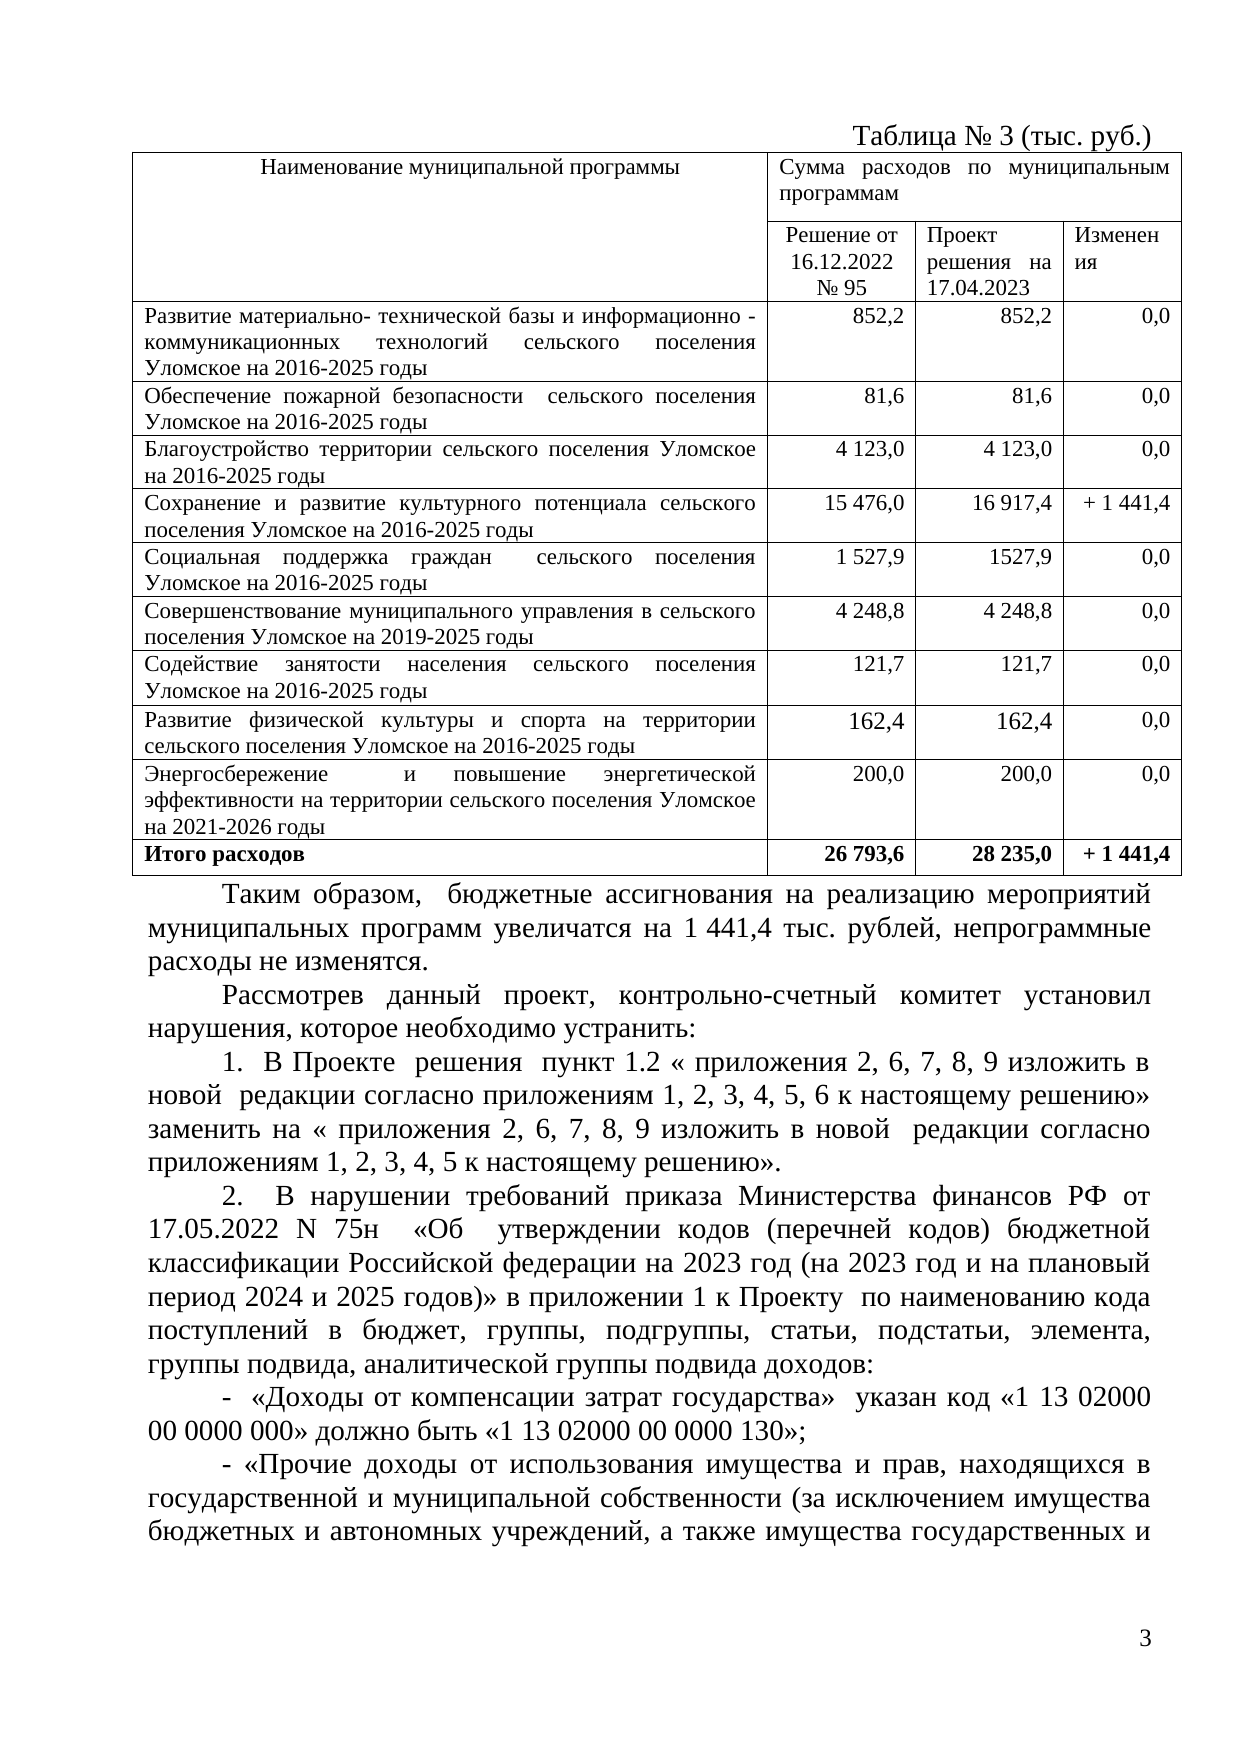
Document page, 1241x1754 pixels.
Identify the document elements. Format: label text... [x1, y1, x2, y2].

table_cell 852,2 [916, 302, 1063, 381]
table_header Сумма расходов по муниципальным программам [768, 153, 1181, 221]
table_cell 121,7 [916, 651, 1063, 705]
table_cell Энергосбережение и повышение энергетической эффективности на территории сельского поселения Уломское на 2021-2026 годы [133, 760, 767, 839]
table_cell 26 793,6 [768, 840, 915, 875]
text Таблица № 3 (тыс. руб.) [148, 118, 1152, 152]
table_cell Сохранение и развитие культурного потенциала сельского поселения Уломское на 2016-2025 годы [133, 489, 767, 542]
table_cell 200,0 [768, 760, 915, 839]
table_cell 0,0 [1064, 436, 1181, 488]
table_cell 1 527,9 [768, 543, 915, 596]
table_cell 0,0 [1064, 543, 1181, 596]
table_cell 28 235,0 [916, 840, 1063, 875]
table_cell 0,0 [1064, 651, 1181, 705]
table_cell 4 248,8 [768, 597, 915, 649]
text Рассмотрев данный проект, контрольно-счетный комитет установил нарушения, которое необходимо устранить: [148, 977, 1152, 1044]
table_cell Благоустройство территории сельского поселения Уломское на 2016-2025 годы [133, 436, 767, 488]
table_cell Содействие занятости населения сельского поселения Уломское на 2016-2025 годы [133, 651, 767, 705]
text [148, 1446, 1152, 1547]
table_cell Развитие материально- технической базы и информационно - коммуникационных технологий сельского поселения Уломское на 2016-2025 годы [133, 302, 767, 381]
table_cell 4 248,8 [916, 597, 1063, 649]
table_cell 4 123,0 [916, 436, 1063, 488]
table_cell 0,0 [1064, 706, 1181, 759]
table_cell 81,6 [768, 382, 915, 434]
table_cell Развитие физической культуры и спорта на территории сельского поселения Уломское на 2016-2025 годы [133, 706, 767, 759]
table_header Наименование муниципальной программы [133, 153, 767, 301]
text - «Доходы от компенсации затрат государства» указан код «1 13 02000 00 0000 000» должно быть «1 13 02000 00 0000 130»; [148, 1379, 1152, 1446]
table_cell Совершенствование муниципального управления в сельского поселения Уломское на 2019-2025 годы [133, 597, 767, 649]
text 2. В нарушении требований приказа Министерства финансов РФ от 17.05.2022 N 75н «Об утверждении кодов (перечней кодов) бюджетной классификации Российской федерации на 2023 год (на 2023 год и на плановый период 2024 и 2025 годов)» в приложении 1 к Проекту по наименованию кода поступлений в бюджет, группы, подгруппы, статьи, подстатьи, элемента, группы подвида, аналитической группы подвида доходов: [148, 1178, 1152, 1379]
table_cell Решение от 16.12.2022 № 95 [768, 222, 915, 301]
table_cell + 1 441,4 [1064, 840, 1181, 875]
table_cell 852,2 [768, 302, 915, 381]
table_cell 0,0 [1064, 382, 1181, 434]
table_cell 81,6 [916, 382, 1063, 434]
table_cell Итого расходов [133, 840, 767, 875]
text Таким образом, бюджетные ассигнования на реализацию мероприятий муниципальных программ увеличатся на 1 441,4 тыс. рублей, непрограммные расходы не изменятся. [148, 876, 1152, 977]
table_cell Проект решения на 17.04.2023 [916, 222, 1063, 301]
table_cell Обеспечение пожарной безопасности сельского поселения Уломское на 2016-2025 годы [133, 382, 767, 434]
table_cell 0,0 [1064, 302, 1181, 381]
table_cell 162,4 [916, 706, 1063, 759]
table_cell + 1 441,4 [1064, 489, 1181, 542]
table_cell 0,0 [1064, 597, 1181, 649]
table_cell Социальная поддержка граждан сельского поселения Уломское на 2016-2025 годы [133, 543, 767, 596]
table_cell 0,0 [1064, 760, 1181, 839]
table_cell 15 476,0 [768, 489, 915, 542]
table_cell 1527,9 [916, 543, 1063, 596]
table_cell 16 917,4 [916, 489, 1063, 542]
text 1. В Проекте решения пункт 1.2 « приложения 2, 6, 7, 8, 9 изложить в новой редакции согласно приложениям 1, 2, 3, 4, 5, 6 к настоящему решению» заменить на « приложения 2, 6, 7, 8, 9 изложить в новой редакции согласно приложениям 1, 2, 3, 4, 5 к настоящему решению». [148, 1044, 1152, 1178]
table_cell 4 123,0 [768, 436, 915, 488]
table_cell 162,4 [768, 706, 915, 759]
table_cell 200,0 [916, 760, 1063, 839]
table_cell 121,7 [768, 651, 915, 705]
table_cell Изменения [1064, 222, 1181, 301]
